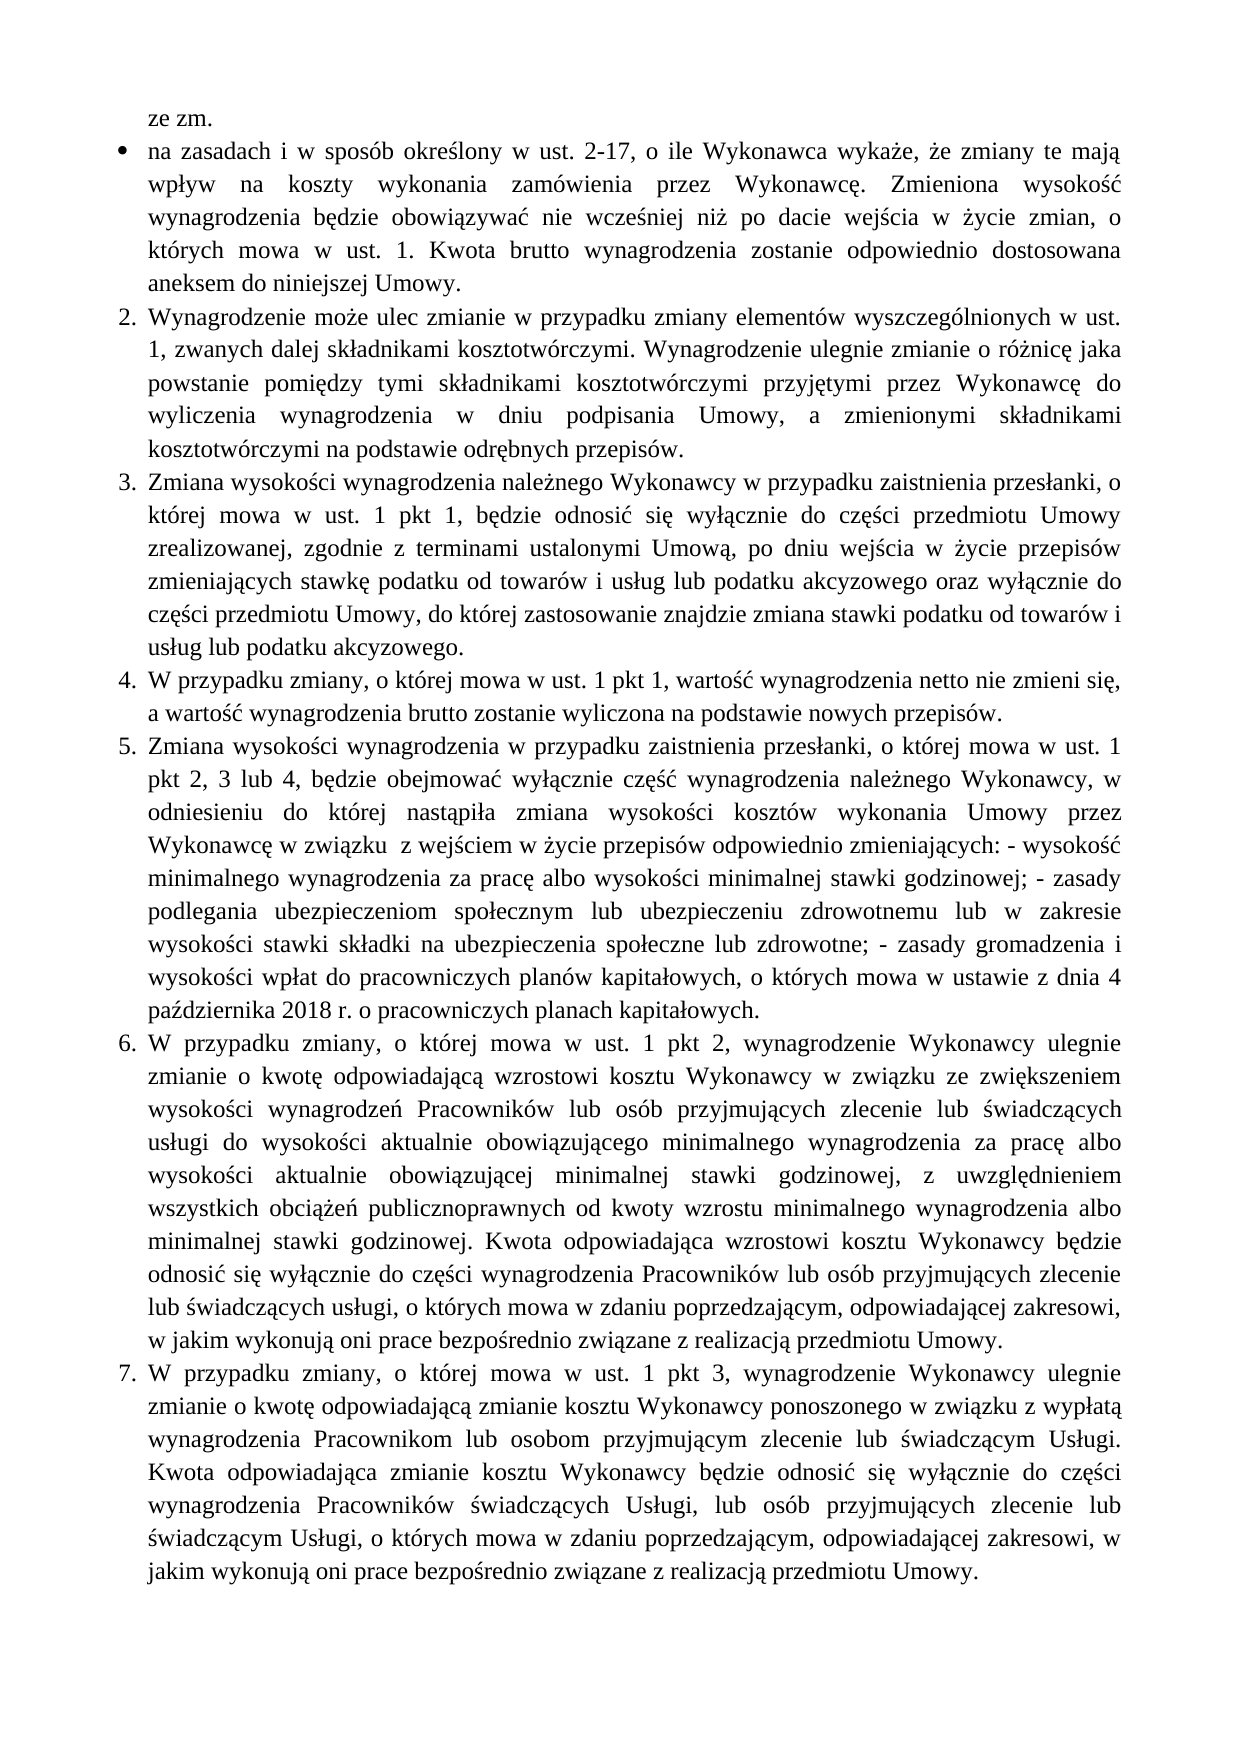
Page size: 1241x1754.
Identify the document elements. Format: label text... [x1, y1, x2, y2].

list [118, 103, 1122, 132]
list na zasadach i w sposób określony w ust. 2-17, o ile Wykonawca wykaże, że zmiany te mają wpływ na koszty wykonania zamówienia przez Wykonawcę. Zmieniona wysokość wynagrodzenia będzie obowiązywać nie wcześniej niż po dacie wejścia w życie zmian, o których mowa w ust. 1. Kwota brutto wynagrodzenia zostanie odpowiednio dostosowana aneksem do niniejszej Umowy. [118, 136, 1122, 297]
list Wynagrodzenie może ulec zmianie w przypadku zmiany elementów wyszczególnionych w ust. 1, zwanych dalej składnikami kosztotwórczymi. Wynagrodzenie ulegnie zmianie o różnicę jaka powstanie pomiędzy tymi składnikami kosztotwórczymi przyjętymi przez Wykonawcę do wyliczenia wynagrodzenia w dniu podpisania Umowy, a zmienionymi składnikami kosztotwórczymi na podstawie odrębnych przepisów. [118, 302, 1122, 462]
list W przypadku zmiany, o której mowa w ust. 1 pkt 1, wartość wynagrodzenia netto nie zmieni się, a wartość wynagrodzenia brutto zostanie wyliczona na podstawie nowych przepisów. [118, 665, 1122, 727]
list Zmiana wysokości wynagrodzenia należnego Wykonawcy w przypadku zaistnienia przesłanki, o której mowa w ust. 1 pkt 1, będzie odnosić się wyłącznie do części przedmiotu Umowy zrealizowanej, zgodnie z terminami ustalonymi Umową, po dniu wejścia w życie przepisów zmieniających stawkę podatku od towarów i usług lub podatku akcyzowego oraz wyłącznie do części przedmiotu Umowy, do której zastosowanie znajdzie zmiana stawki podatku od towarów i usług lub podatku akcyzowego. [118, 467, 1122, 661]
list Zmiana wysokości wynagrodzenia w przypadku zaistnienia przesłanki, o której mowa w ust. 1 pkt 2, 3 lub 4, będzie obejmować wyłącznie część wynagrodzenia należnego Wykonawcy, w odniesieniu do której nastąpiła zmiana wysokości kosztów wykonania Umowy przez Wykonawcę w związku z wejściem w życie przepisów odpowiednio zmieniających: - wysokość minimalnego wynagrodzenia za pracę albo wysokości minimalnej stawki godzinowej; - zasady podlegania ubezpieczeniom społecznym lub ubezpieczeniu zdrowotnemu lub w zakresie wysokości stawki składki na ubezpieczenia społeczne lub zdrowotne; - zasady gromadzenia i wysokości wpłat do pracowniczych planów kapitałowych, o których mowa w ustawie z dnia 4 października 2018 r. o pracowniczych planach kapitałowych. [118, 731, 1122, 1024]
list W przypadku zmiany, o której mowa w ust. 1 pkt 2, wynagrodzenie Wykonawcy ulegnie zmianie o kwotę odpowiadającą wzrostowi kosztu Wykonawcy w związku ze zwiększeniem wysokości wynagrodzeń Pracowników lub osób przyjmujących zlecenie lub świadczących usługi do wysokości aktualnie obowiązującego minimalnego wynagrodzenia za pracę albo wysokości aktualnie obowiązującej minimalnej stawki godzinowej, z uwzględnieniem wszystkich obciążeń publicznoprawnych od kwoty wzrostu minimalnego wynagrodzenia albo minimalnej stawki godzinowej. Kwota odpowiadająca wzrostowi kosztu Wykonawcy będzie odnosić się wyłącznie do części wynagrodzenia Pracowników lub osób przyjmujących zlecenie lub świadczących usługi, o których mowa w zdaniu poprzedzającym, odpowiadającej zakresowi, w jakim wykonują oni prace bezpośrednio związane z realizacją przedmiotu Umowy. [118, 1028, 1122, 1354]
list W przypadku zmiany, o której mowa w ust. 1 pkt 3, wynagrodzenie Wykonawcy ulegnie zmianie o kwotę odpowiadającą zmianie kosztu Wykonawcy ponoszonego w związku z wypłatą wynagrodzenia Pracownikom lub osobom przyjmującym zlecenie lub świadczącym Usługi. Kwota odpowiadająca zmianie kosztu Wykonawcy będzie odnosić się wyłącznie do części wynagrodzenia Pracowników świadczących Usługi, lub osób przyjmujących zlecenie lub świadczącym Usługi, o których mowa w zdaniu poprzedzającym, odpowiadającej zakresowi, w jakim wykonują oni prace bezpośrednio związane z realizacją przedmiotu Umowy. [118, 1358, 1122, 1585]
